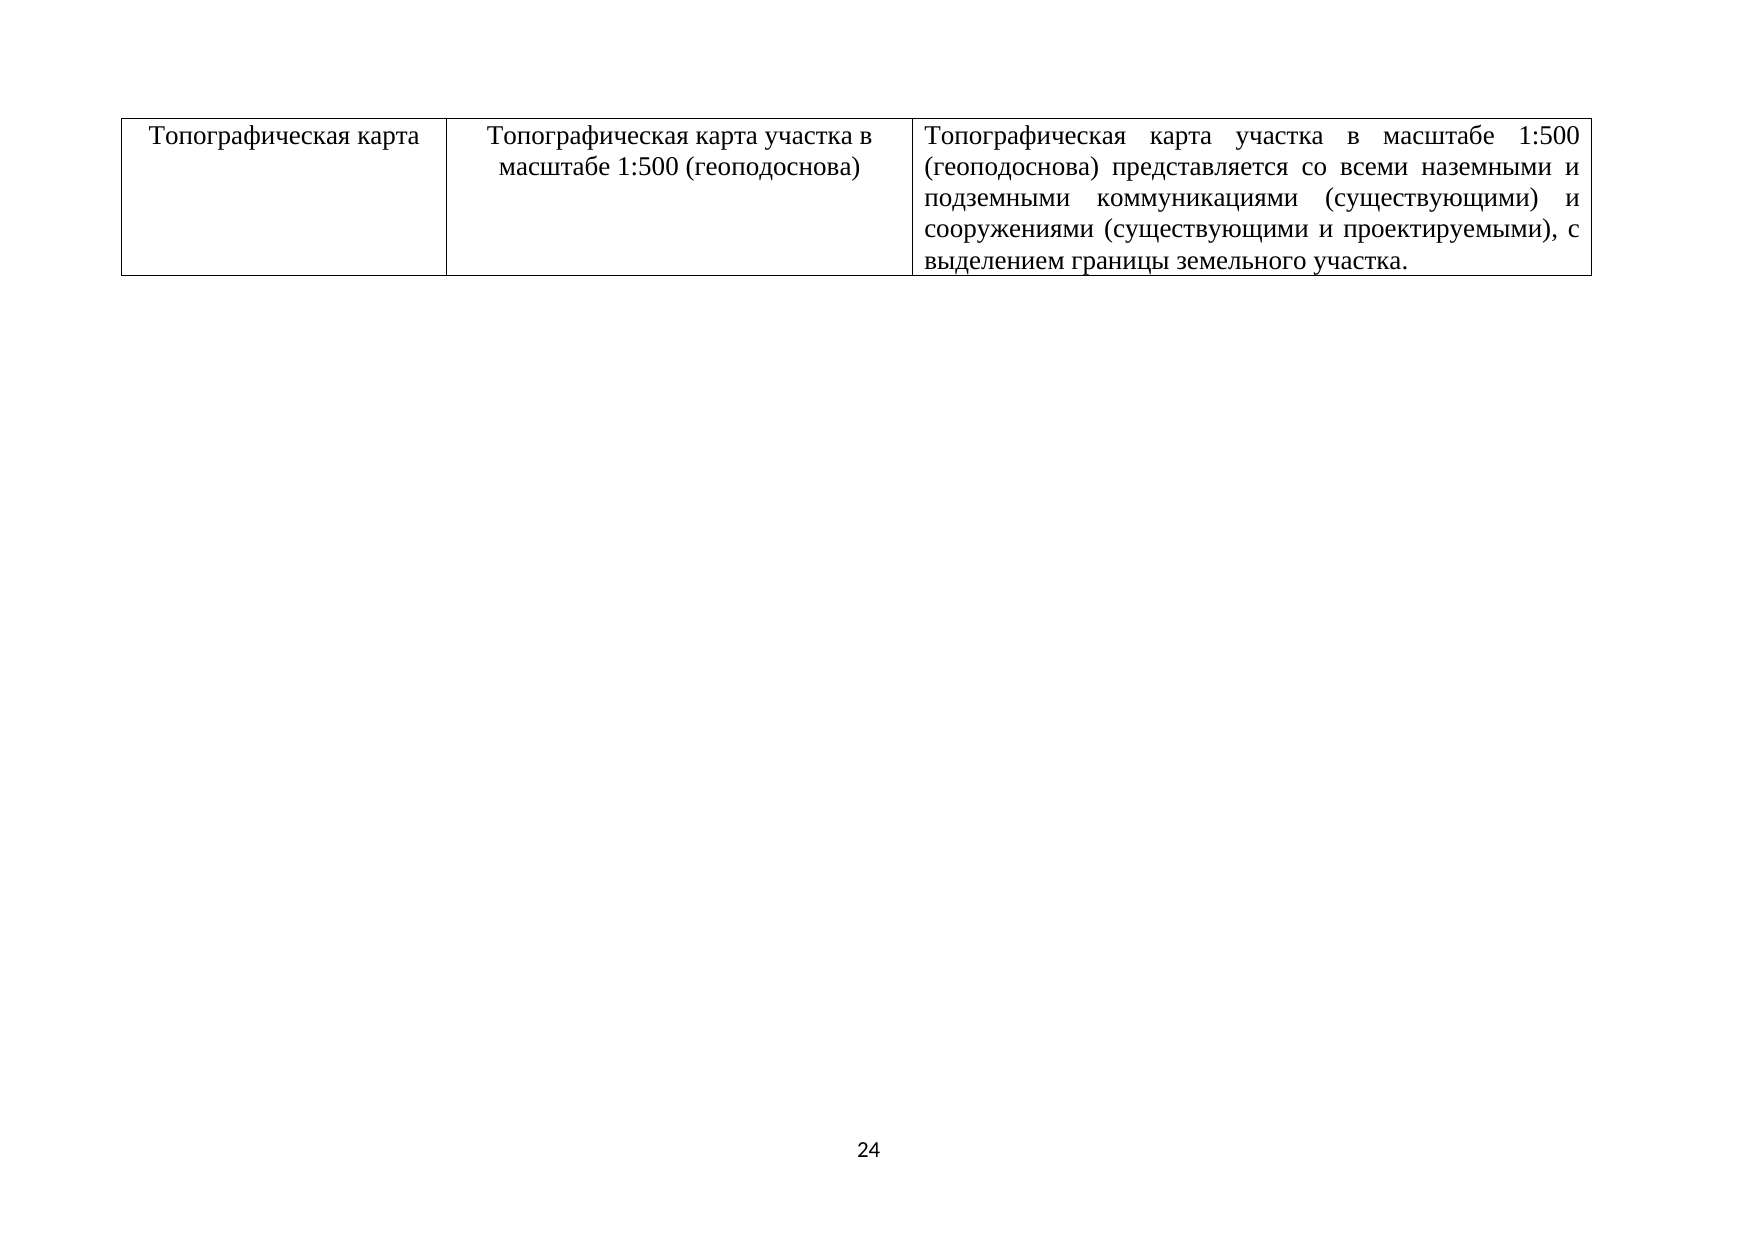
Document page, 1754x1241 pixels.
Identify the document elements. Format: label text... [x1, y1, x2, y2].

table_cell Топографическая карта участка в масштабе 1:500 (геоподоснова) [447, 119, 912, 275]
table_cell Топографическая карта [122, 119, 446, 275]
table_cell Топографическая карта участка в масштабе 1:500 (геоподоснова) представляется со всеми наземными и подземными коммуникациями (существующими) и сооружениями (существующими и проектируемыми), с выделением границы земельного участка. [913, 119, 1591, 275]
